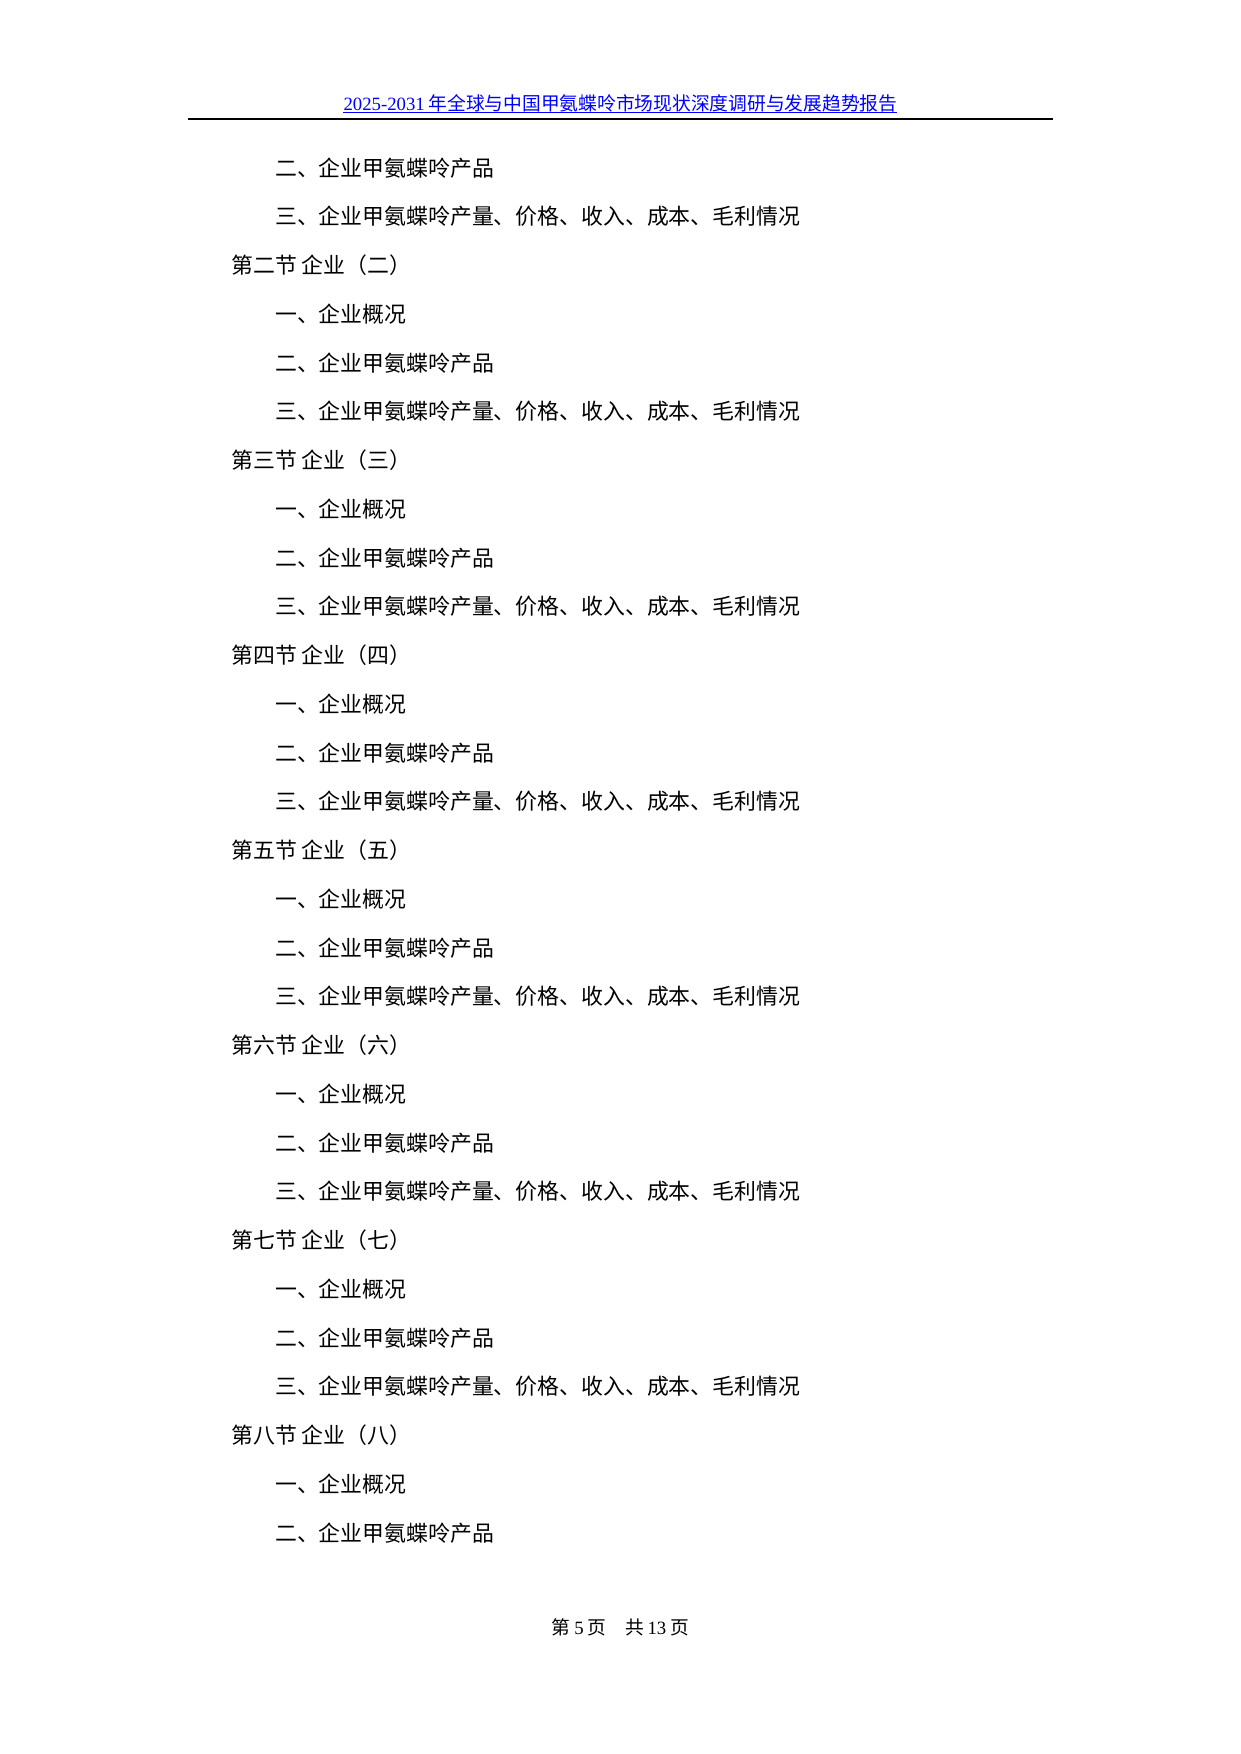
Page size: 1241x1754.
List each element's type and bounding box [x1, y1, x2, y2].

text [187, 150, 1053, 1548]
